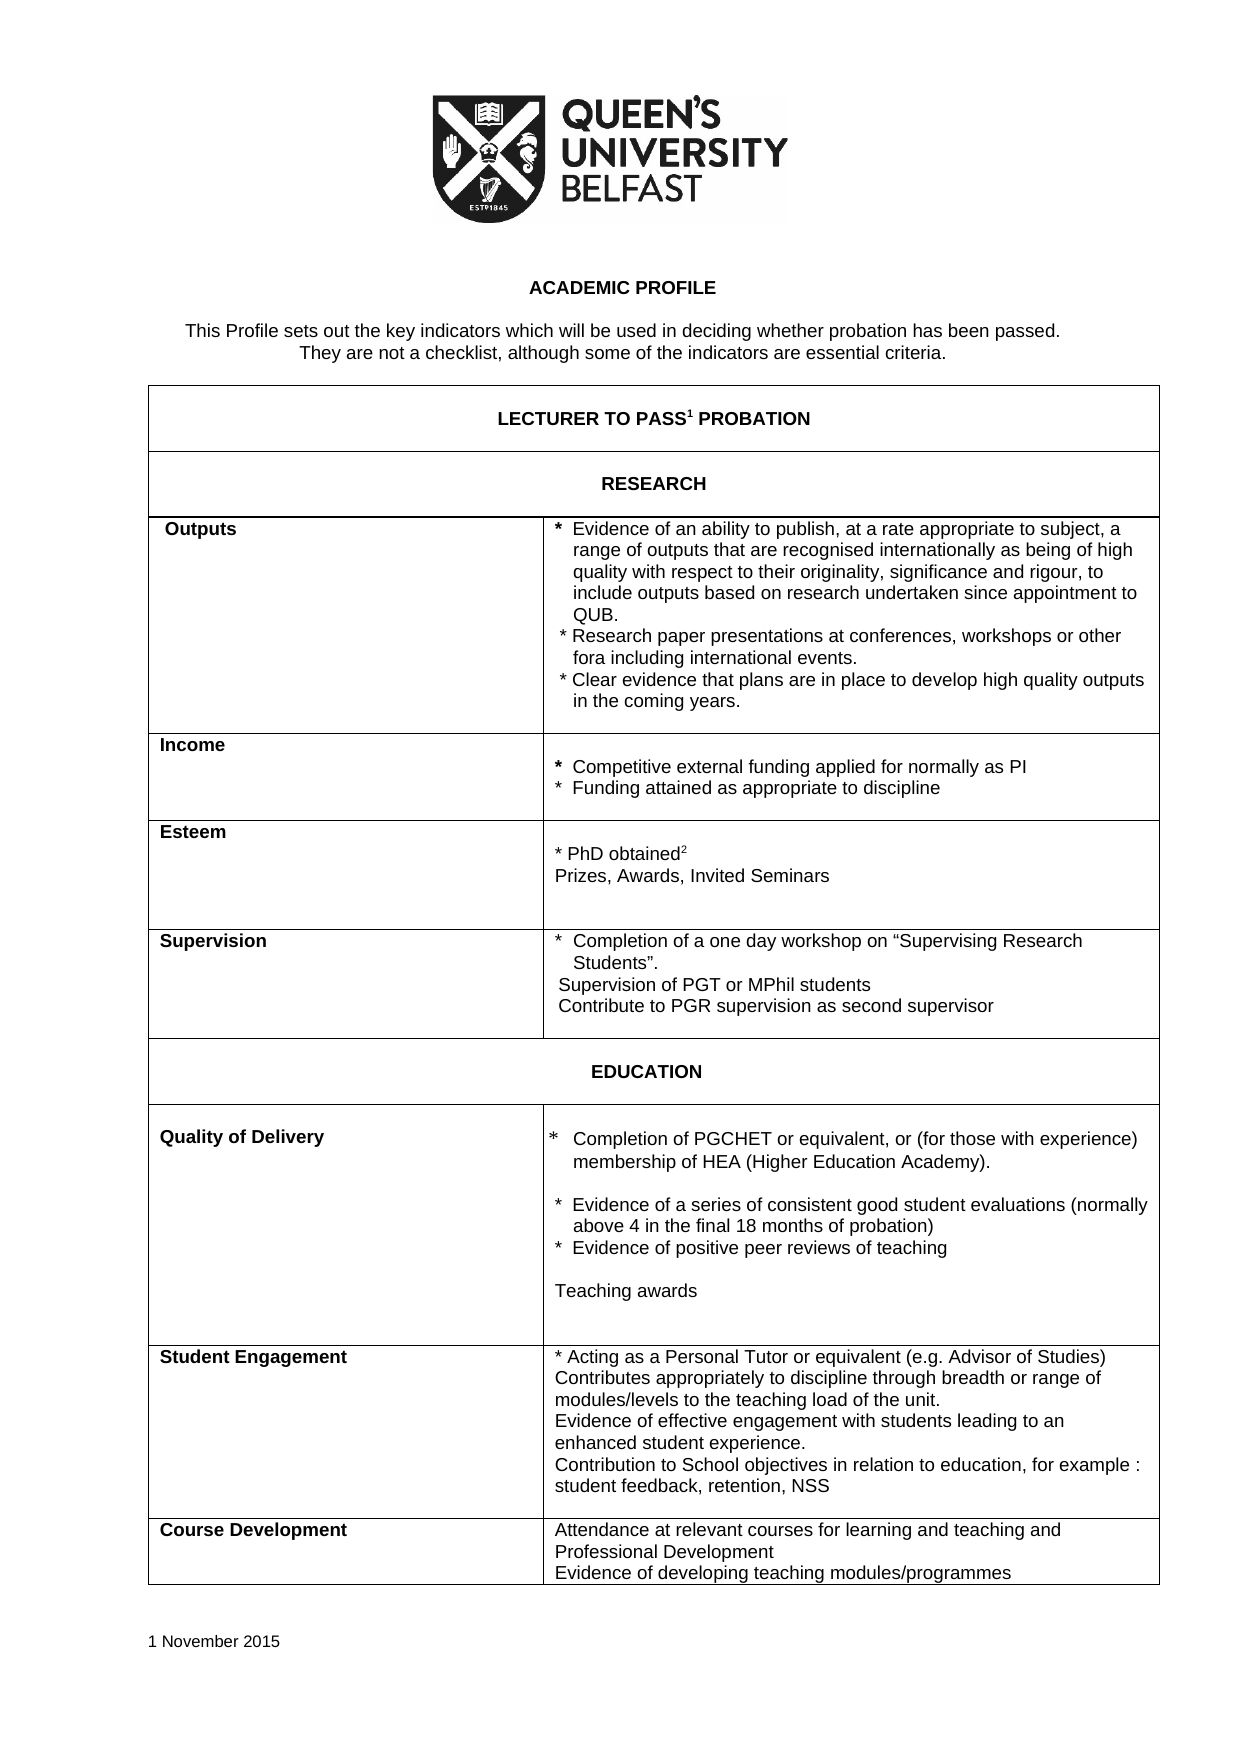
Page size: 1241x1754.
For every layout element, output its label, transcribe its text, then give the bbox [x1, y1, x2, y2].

table_cell Course Development [149, 1519, 543, 1584]
text ACADEMIC PROFILE [148, 277, 1092, 299]
table_cell * Completion of PGCHET or equivalent, or (for those with experience) membership of HEA (Higher Education Academy). * Evidence of a series of consistent good student evaluations (normally above 4 in the final 18 months of probation) * Evidence of positive peer reviews of teaching Teaching awards [544, 1105, 1159, 1344]
table_cell Outputs [149, 518, 543, 733]
table_cell * PhD obtained2 Prizes, Awards, Invited Seminars [544, 821, 1159, 929]
table_cell Income [149, 734, 543, 820]
table_cell * Competitive external funding applied for normally as PI * Funding attained as appropriate to discipline [544, 734, 1159, 820]
picture [432, 95, 788, 223]
table_cell Student Engagement [149, 1346, 543, 1518]
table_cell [544, 1519, 1159, 1584]
table_cell Esteem [149, 821, 543, 929]
table_cell Supervision [149, 930, 543, 1038]
text This Profile sets out the key indicators which will be used in deciding whether probation has been passed. [148, 320, 1092, 342]
table_header LECTURER TO PASS1 PROBATION [149, 386, 1159, 451]
table_cell * Completion of a one day workshop on “Supervising Research Students”. Supervision of PGT or MPhil students Contribute to PGR supervision as second supervisor [544, 930, 1159, 1038]
table_cell * Acting as a Personal Tutor or equivalent (e.g. Advisor of Studies) Contributes appropriately to discipline through breadth or range of modules/levels to the teaching load of the unit. Evidence of effective engagement with students leading to an enhanced student experience. Contribution to School objectives in relation to education, for example : student feedback, retention, NSS [544, 1346, 1159, 1518]
table_cell RESEARCH [149, 452, 1159, 516]
text They are not a checklist, although some of the indicators are essential criteria. [148, 342, 1092, 363]
table_cell * Evidence of an ability to publish, at a rate appropriate to subject, a range of outputs that are recognised internationally as being of high quality with respect to their originality, significance and rigour, to include outputs based on research undertaken since appointment to QUB. * Research paper presentations at conferences, workshops or other fora including international events. * Clear evidence that plans are in place to develop high quality outputs in the coming years. [544, 518, 1159, 733]
table_cell Quality of Delivery [149, 1105, 543, 1344]
table_cell EDUCATION [149, 1039, 1159, 1104]
